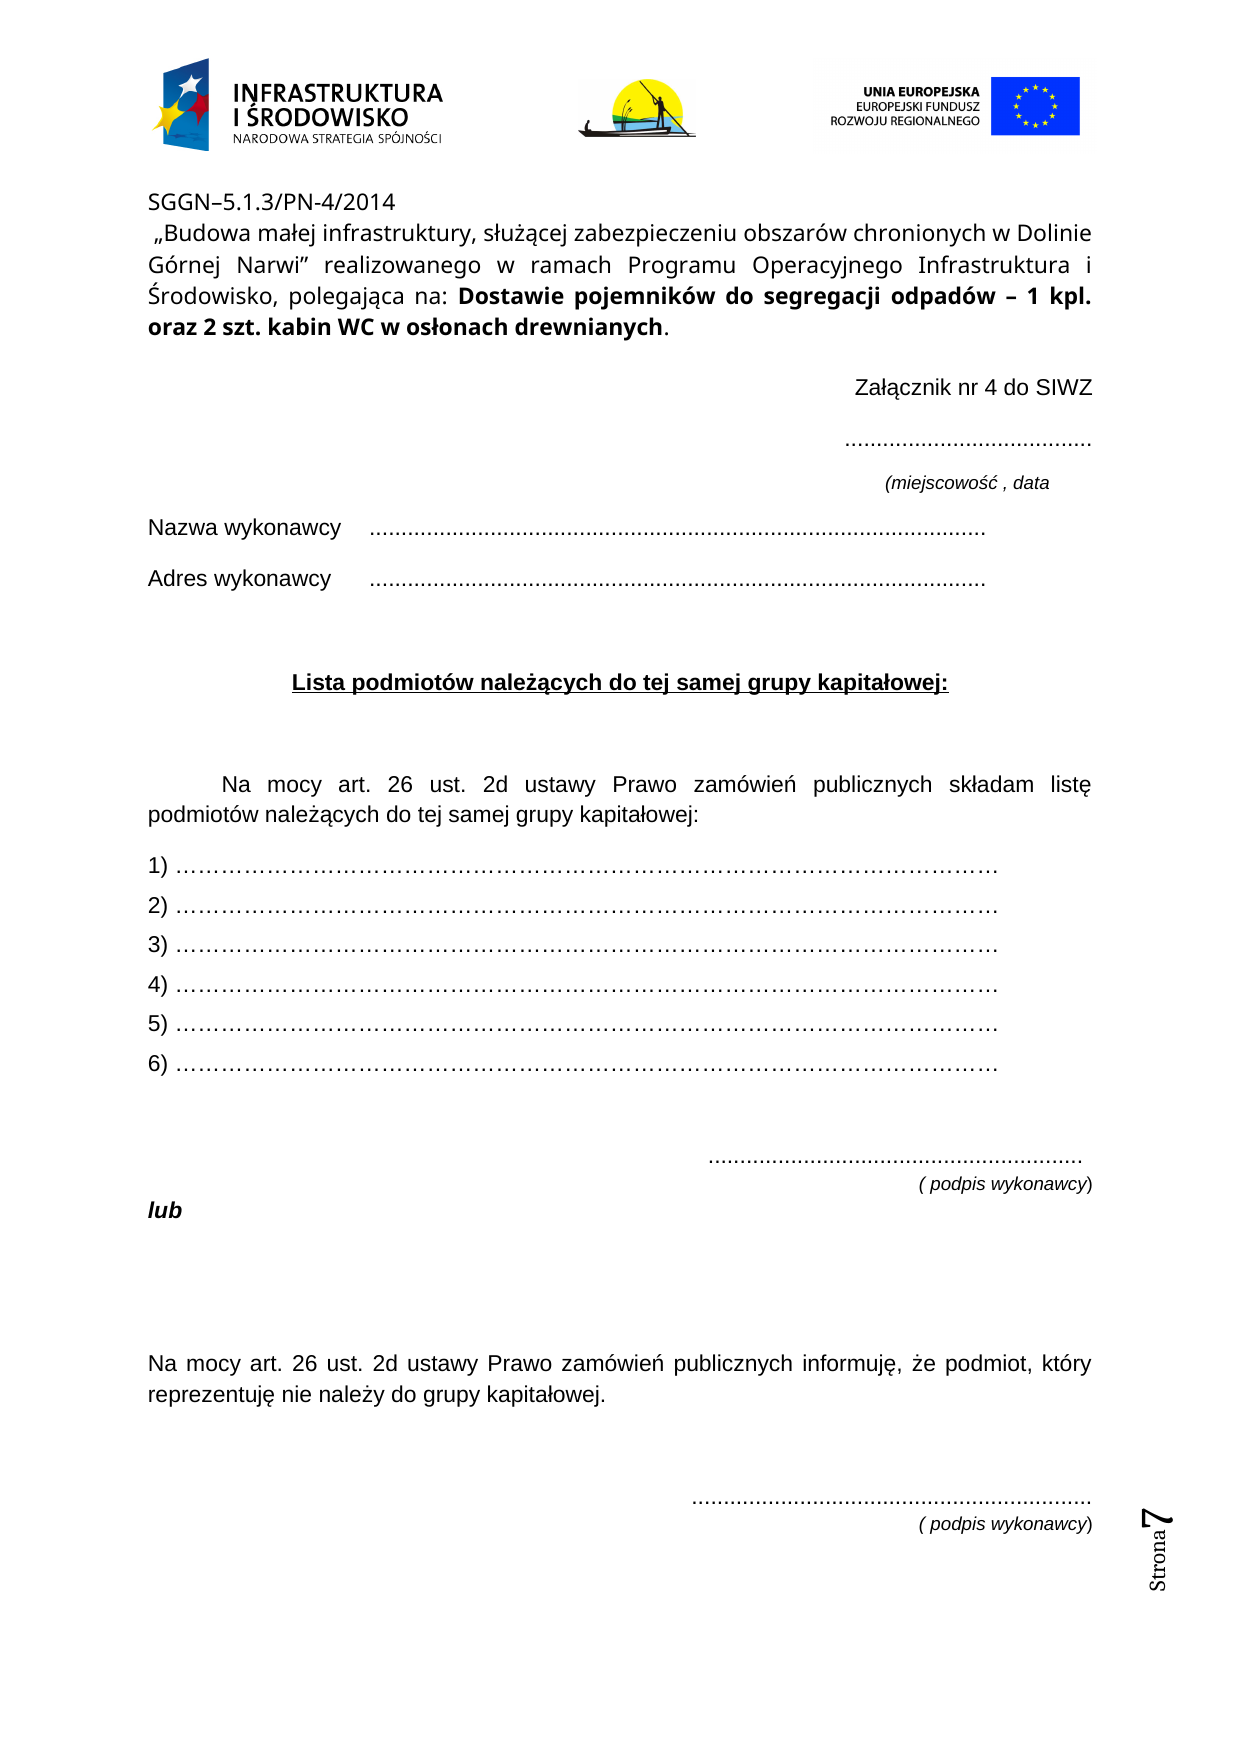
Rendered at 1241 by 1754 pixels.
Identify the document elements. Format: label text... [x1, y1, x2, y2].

text 5) ……………………………………………………………………………………………… [148, 1010, 1093, 1037]
text (miejscowość , data [148, 472, 1093, 493]
picture [813, 58, 1097, 154]
text ........................................................... [148, 1142, 1093, 1168]
picture [578, 79, 696, 137]
text Na mocy art. 26 ust. 2d ustawy Prawo zamówień publicznych składam listę podmiotów należących do tej samej grupy kapitałowej: [148, 771, 1093, 828]
text 1) ……………………………………………………………………………………………… [148, 852, 1093, 879]
text Załącznik nr 4 do SIWZ [148, 373, 1093, 400]
text Na mocy art. 26 ust. 2d ustawy Prawo zamówień publicznych informuję, że podmiot, który reprezentuję nie należy do grupy kapitałowej. [148, 1350, 1093, 1407]
text 3) ……………………………………………………………………………………………… [148, 931, 1093, 958]
text 2) ……………………………………………………………………………………………… [148, 892, 1093, 918]
text ( podpis wykonawcy) [148, 1172, 1093, 1194]
text Adres wykonawcy ................................................................................................. [148, 565, 1093, 592]
text ....................................... [148, 424, 1093, 451]
text lub [148, 1197, 1093, 1223]
text „Budowa małej infrastruktury, służącej zabezpieczeniu obszarów chronionych w Dolinie Górnej Narwi” realizowanego w ramach Programu Operacyjnego Infrastruktura i Środowisko, polegająca na: Dostawie pojemników do segregacji odpadów – 1 kpl. oraz 2 szt. kabin WC w osłonach drewnianych. [148, 217, 1093, 342]
text SGGN–5.1.3/PN-4/2014 [148, 148, 1093, 217]
text Lista podmiotów należących do tej samej grupy kapitałowej: [148, 669, 1093, 695]
text ............................................................... [148, 1483, 1093, 1509]
text 6) ……………………………………………………………………………………………… [148, 1050, 1093, 1076]
picture [127, 58, 489, 151]
text Nazwa wykonawcy ................................................................................................. [148, 514, 1093, 541]
text ( podpis wykonawcy) [148, 1513, 1093, 1534]
text 4) ……………………………………………………………………………………………… [148, 971, 1093, 997]
